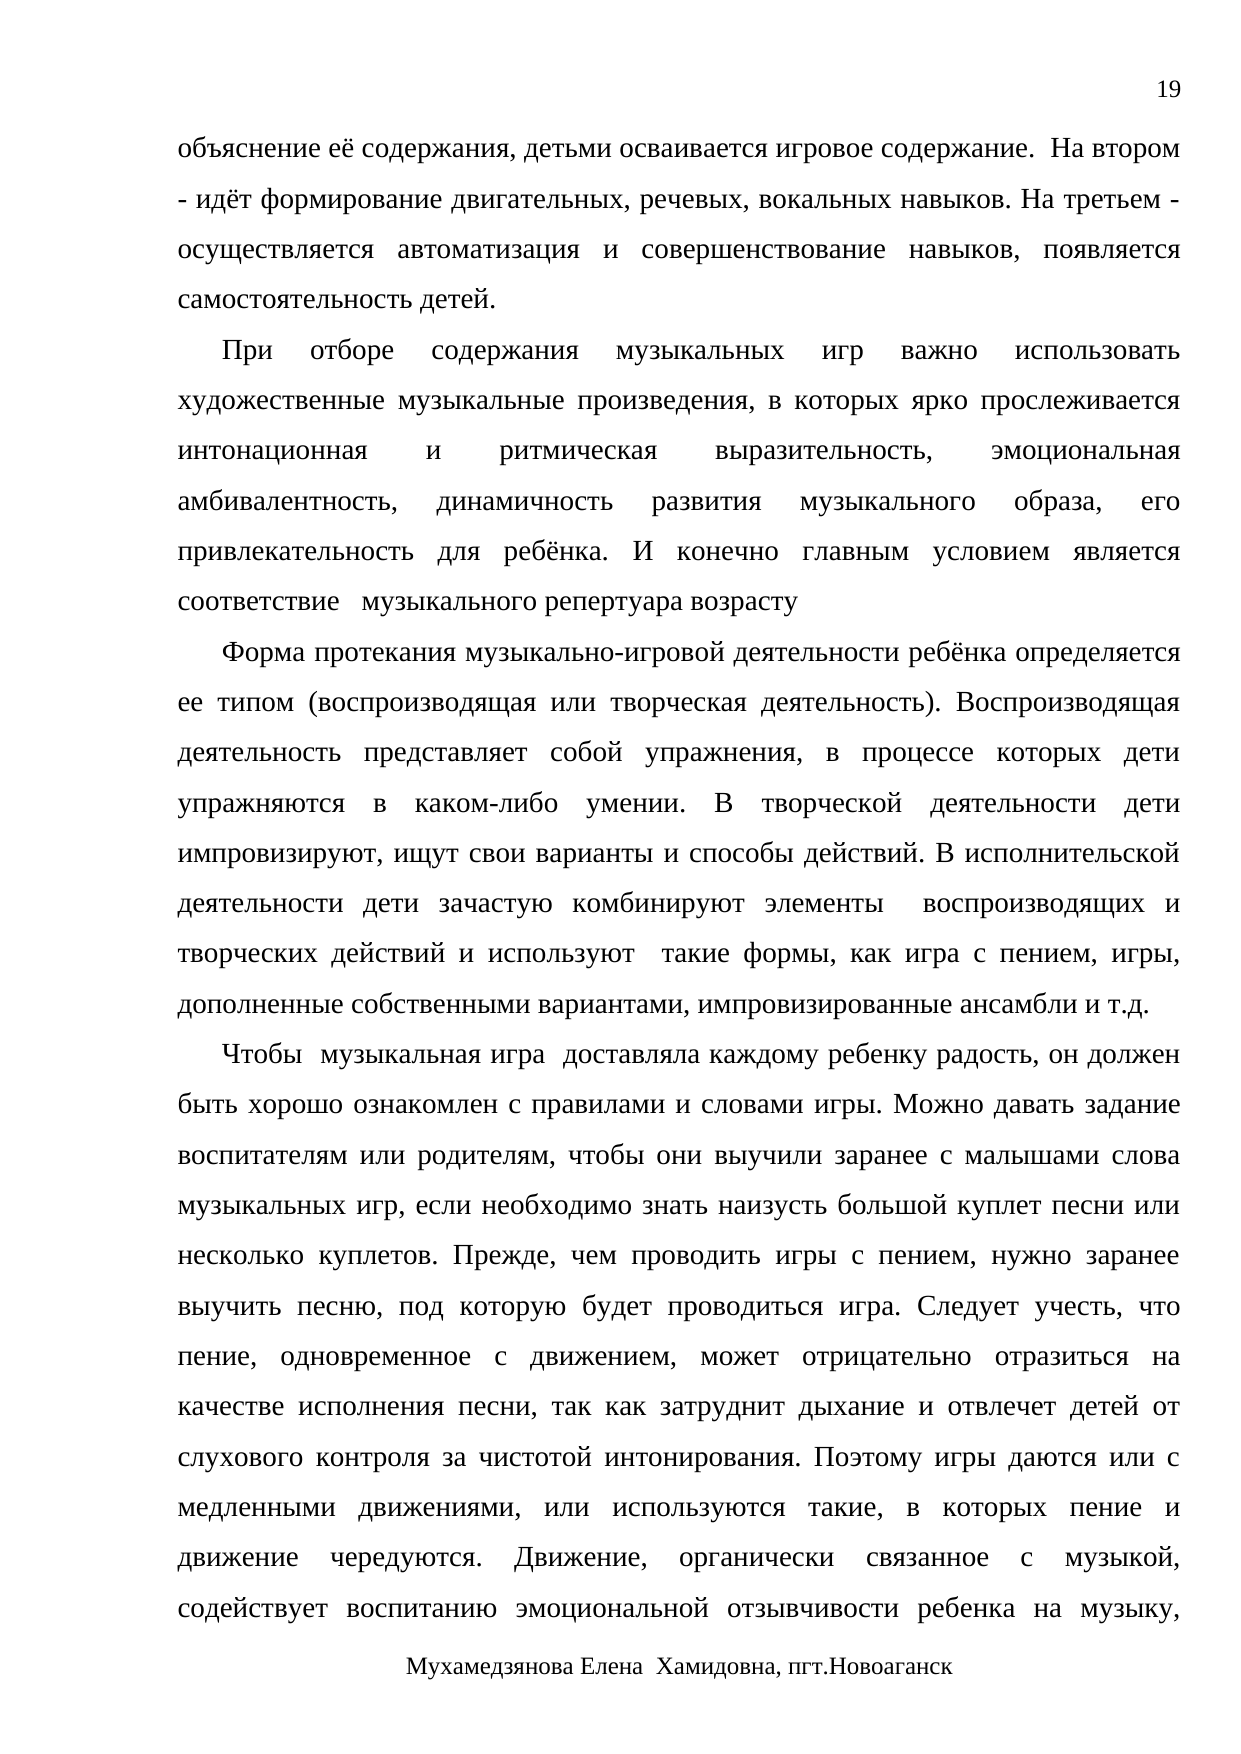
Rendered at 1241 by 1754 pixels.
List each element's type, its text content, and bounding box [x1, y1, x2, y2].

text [177, 1036, 1181, 1623]
text Форма протекания музыкально-игровой деятельности ребёнка определяется ее типом (воспроизводящая или творческая деятельность). Воспроизводящая деятельность представляет собой упражнения, в процессе которых дети упражняются в каком-либо умении. В творческой деятельности дети импровизируют, ищут свои варианты и способы действий. В исполнительской деятельности дети зачастую комбинируют элементы воспроизводящих и творческих действий и используют такие формы, как игра с пением, игры, дополненные собственными вариантами, импровизированные ансамбли и т.д. [177, 634, 1181, 1019]
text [177, 131, 1181, 315]
subtitle При отборе содержания музыкальных игр важно использовать художественные музыкальные произведения, в которых ярко прослеживается интонационная и ритмическая выразительность, эмоциональная амбивалентность, динамичность развития музыкального образа, его привлекательность для ребёнка. И конечно главным условием является соответствие музыкального репертуара возрасту [177, 332, 1181, 617]
